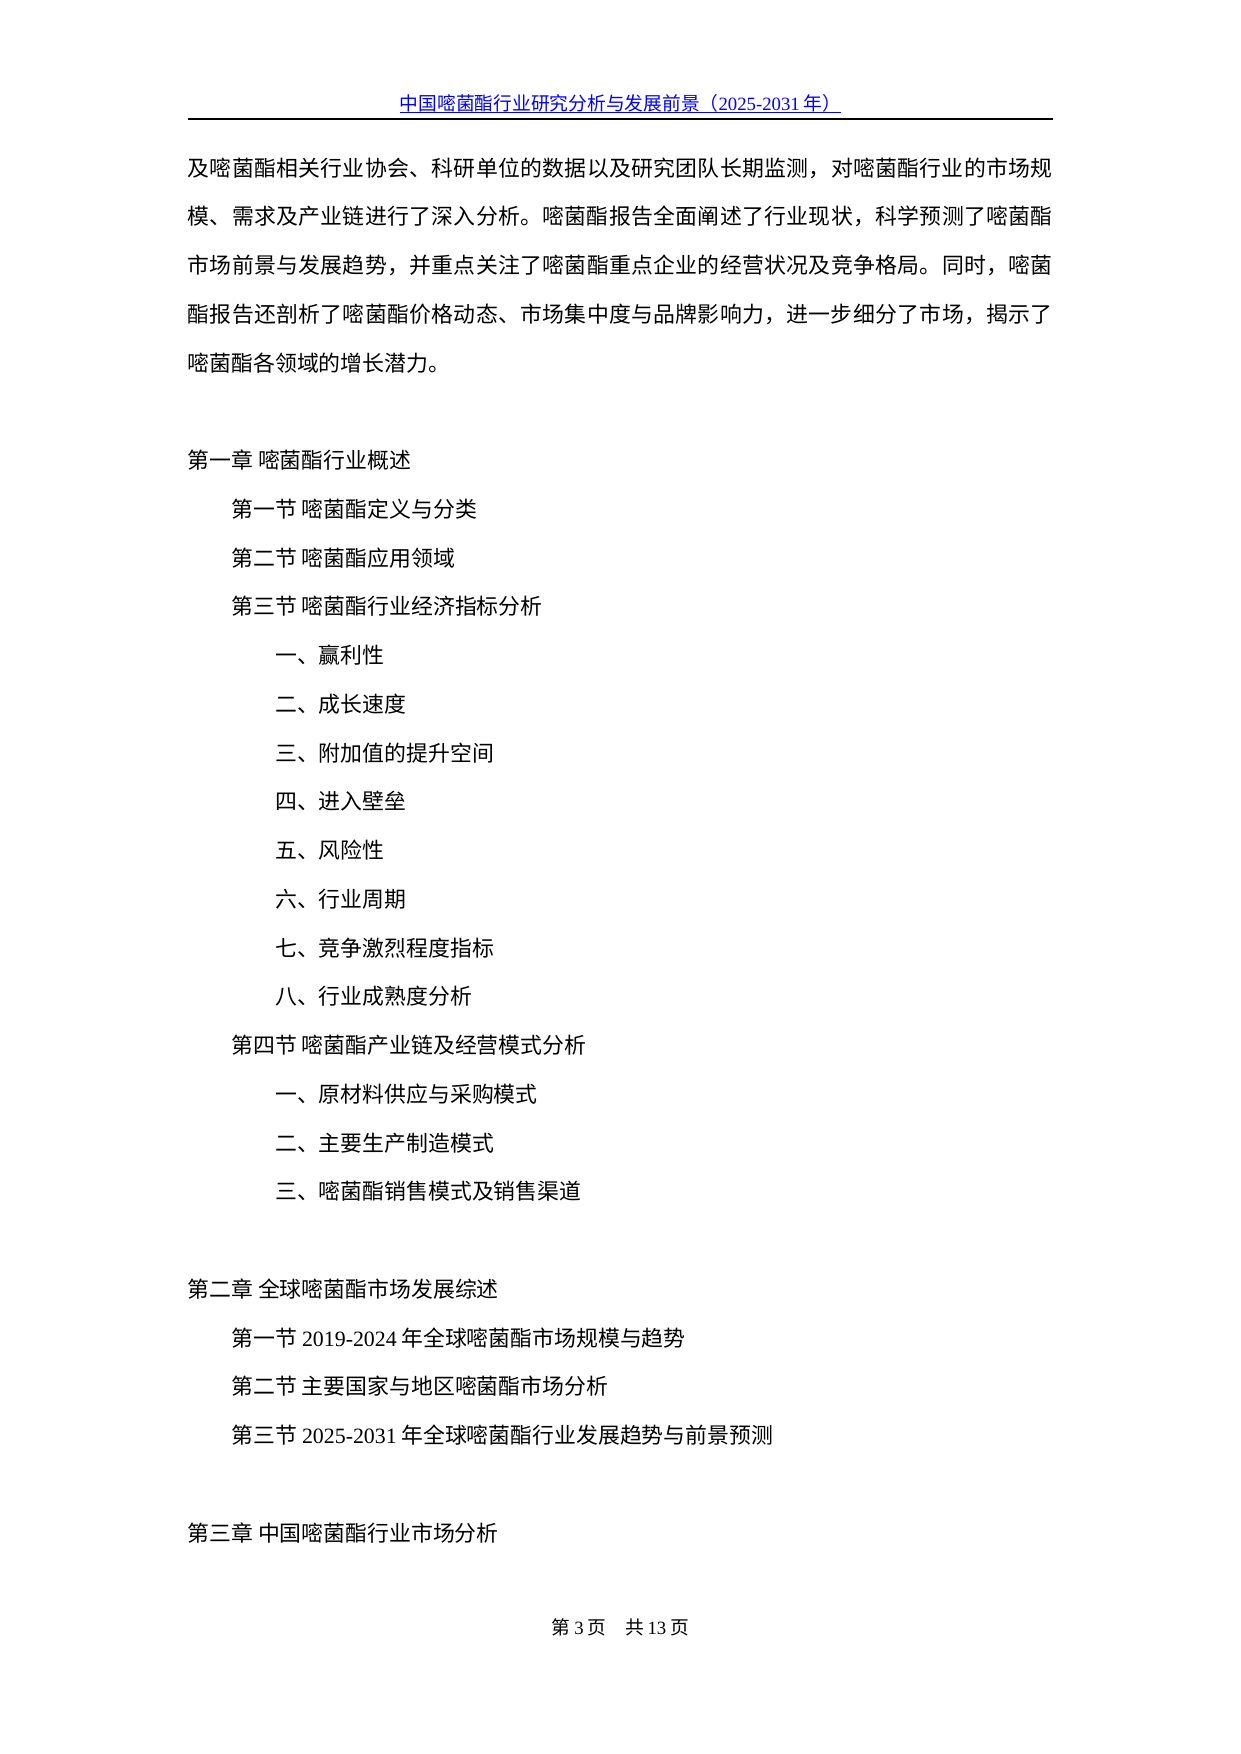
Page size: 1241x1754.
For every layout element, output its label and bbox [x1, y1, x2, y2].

text [187, 150, 1053, 1548]
